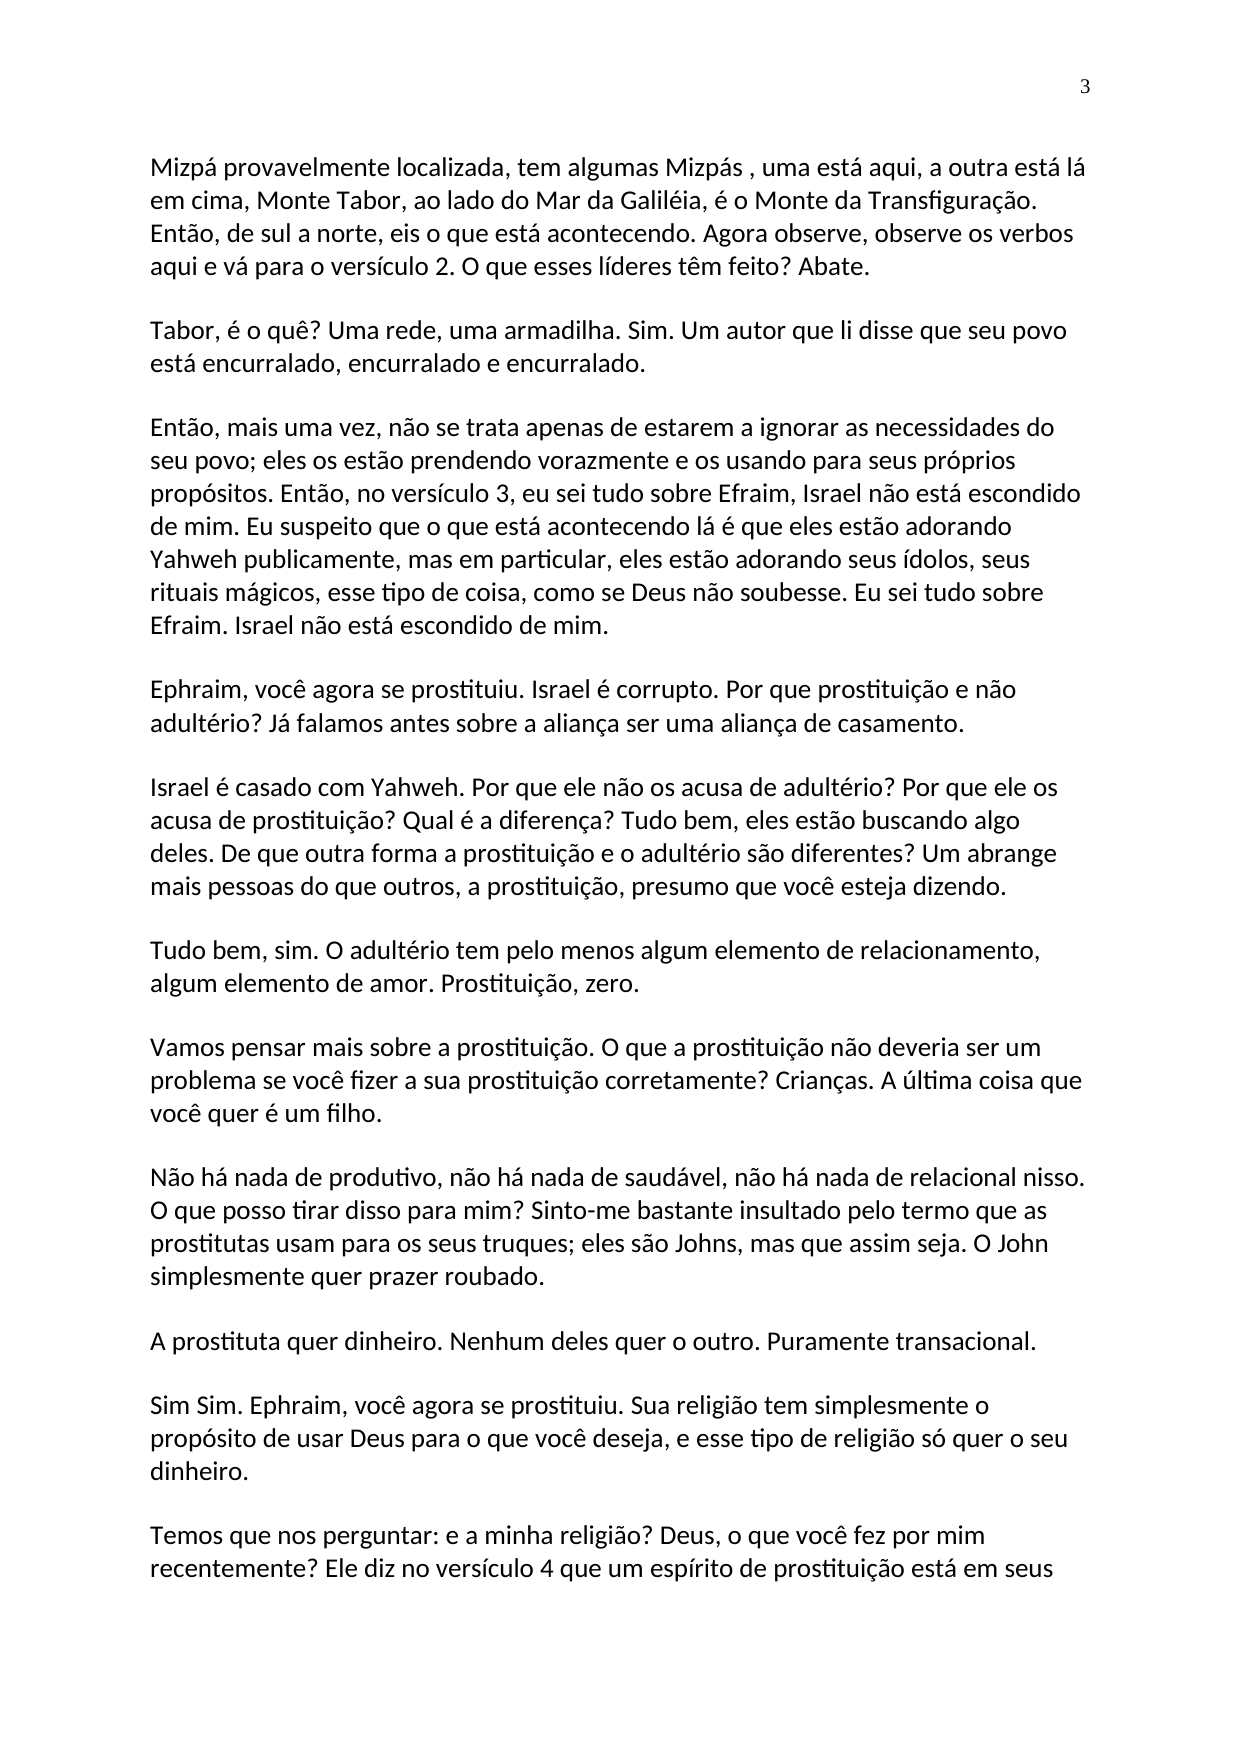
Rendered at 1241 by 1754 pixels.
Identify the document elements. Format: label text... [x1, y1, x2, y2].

text A prostituta quer dinheiro. Nenhum deles quer o outro. Puramente transacional. [150, 1324, 1090, 1357]
text Tabor, é o quê? Uma rede, uma armadilha. Sim. Um autor que li disse que seu povo está encurralado, encurralado e encurralado. [150, 313, 1090, 379]
text Mizpá provavelmente localizada, tem algumas Mizpás , uma está aqui, a outra está lá em cima, Monte Tabor, ao lado do Mar da Galiléia, é o Monte da Transfiguração. Então, de sul a norte, eis o que está acontecendo. Agora observe, observe os verbos aqui e vá para o versículo 2. O que esses líderes têm feito? Abate. [150, 150, 1090, 282]
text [150, 1518, 1090, 1584]
text Não há nada de produtivo, não há nada de saudável, não há nada de relacional nisso. O que posso tirar disso para mim? Sinto-me bastante insultado pelo termo que as prostitutas usam para os seus truques; eles são Johns, mas que assim seja. O John simplesmente quer prazer roubado. [150, 1161, 1090, 1293]
text Vamos pensar mais sobre a prostituição. O que a prostituição não deveria ser um problema se você fizer a sua prostituição corretamente? Crianças. A última coisa que você quer é um filho. [150, 1030, 1090, 1129]
text Sim Sim. Ephraim, você agora se prostituiu. Sua religião tem simplesmente o propósito de usar Deus para o que você deseja, e esse tipo de religião só quer o seu dinheiro. [150, 1388, 1090, 1487]
text Israel é casado com Yahweh. Por que ele não os acusa de adultério? Por que ele os acusa de prostituição? Qual é a diferença? Tudo bem, eles estão buscando algo deles. De que outra forma a prostituição e o adultério são diferentes? Um abrange mais pessoas do que outros, a prostituição, presumo que você esteja dizendo. [150, 770, 1090, 902]
text Tudo bem, sim. O adultério tem pelo menos algum elemento de relacionamento, algum elemento de amor. Prostituição, zero. [150, 933, 1090, 999]
text Ephraim, você agora se prostituiu. Israel é corrupto. Por que prostituição e não adultério? Já falamos antes sobre a aliança ser uma aliança de casamento. [150, 673, 1090, 739]
text Então, mais uma vez, não se trata apenas de estarem a ignorar as necessidades do seu povo; eles os estão prendendo vorazmente e os usando para seus próprios propósitos. Então, no versículo 3, eu sei tudo sobre Efraim, Israel não está escondido de mim. Eu suspeito que o que está acontecendo lá é que eles estão adorando Yahweh publicamente, mas em particular, eles estão adorando seus ídolos, seus rituais mágicos, esse tipo de coisa, como se Deus não soubesse. Eu sei tudo sobre Efraim. Israel não está escondido de mim. [150, 410, 1090, 642]
